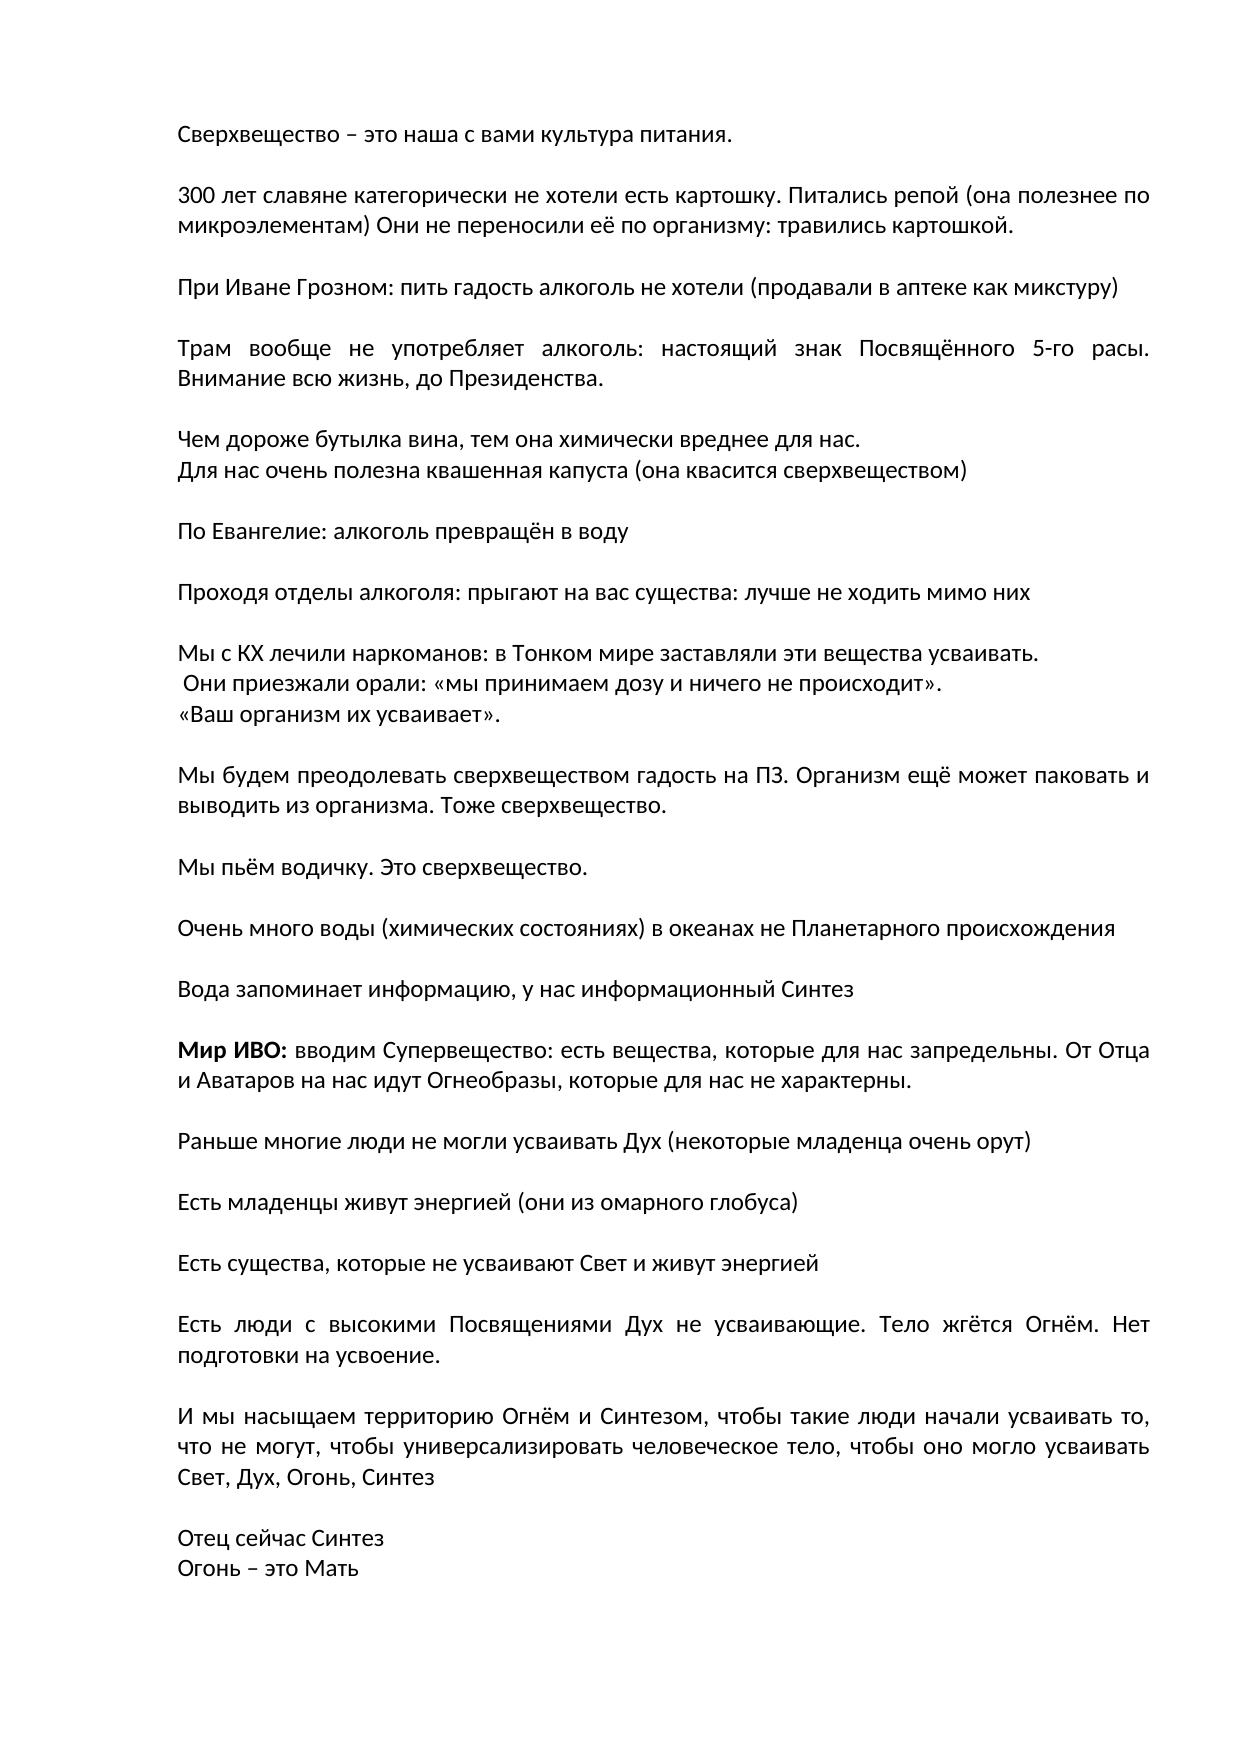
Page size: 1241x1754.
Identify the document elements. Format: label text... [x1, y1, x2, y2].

text Есть младенцы живут энергией (они из омарного глобуса) [177, 1186, 1152, 1217]
text «Ваш организм их усваивает». [177, 698, 1152, 728]
text Проходя отделы алкоголя: прыгают на вас существа: лучше не ходить мимо них [177, 576, 1152, 606]
text Раньше многие люди не могли усваивать Дух (некоторые младенца очень орут) [177, 1125, 1152, 1156]
text Вода запоминает информацию, у нас информационный Синтез [177, 973, 1152, 1003]
text Есть люди с высокими Посвящениями Дух не усваивающие. Тело жгётся Огнём. Нет подготовки на усвоение. [177, 1308, 1152, 1369]
text Мы будем преодолевать сверхвеществом гадость на ПЗ. Организм ещё может паковать и выводить из организма. Тоже сверхвещество. [177, 759, 1152, 820]
text Мир ИВО: вводим Супервещество: есть вещества, которые для нас запредельны. От Отца и Аватаров на нас идут Огнеобразы, которые для нас не характерны. [177, 1034, 1152, 1095]
text Очень много воды (химических состояниях) в океанах не Планетарного происхождения [177, 912, 1152, 942]
text При Иване Грозном: пить гадость алкоголь не хотели (продавали в аптеке как микстуру) [177, 271, 1152, 301]
text 300 лет славяне категорически не хотели есть картошку. Питались репой (она полезнее по микроэлементам) Они не переносили её по организму: травились картошкой. [177, 179, 1152, 240]
text Трам вообще не употребляет алкоголь: настоящий знак Посвящённого 5-го расы. Внимание всю жизнь, до Президенства. [177, 332, 1152, 393]
text Огонь – это Мать [177, 1553, 1152, 1583]
text Мы с КХ лечили наркоманов: в Тонком мире заставляли эти вещества усваивать. [177, 637, 1152, 667]
text Есть существа, которые не усваивают Свет и живут энергией [177, 1247, 1152, 1278]
text И мы насыщаем территорию Огнём и Синтезом, чтобы такие люди начали усваивать то, что не могут, чтобы универсализировать человеческое тело, чтобы оно могло усваивать Свет, Дух, Огонь, Синтез [177, 1400, 1152, 1492]
text Сверхвещество – это наша с вами культура питания. [177, 118, 1152, 149]
text Они приезжали орали: «мы принимаем дозу и ничего не происходит». [177, 667, 1152, 698]
text Чем дороже бутылка вина, тем она химически вреднее для нас. [177, 423, 1152, 454]
text По Евангелие: алкоголь превращён в воду [177, 515, 1152, 545]
text Для нас очень полезна квашенная капуста (она квасится сверхвеществом) [177, 454, 1152, 484]
text Отец сейчас Синтез [177, 1522, 1152, 1553]
text Мы пьём водичку. Это сверхвещество. [177, 851, 1152, 881]
